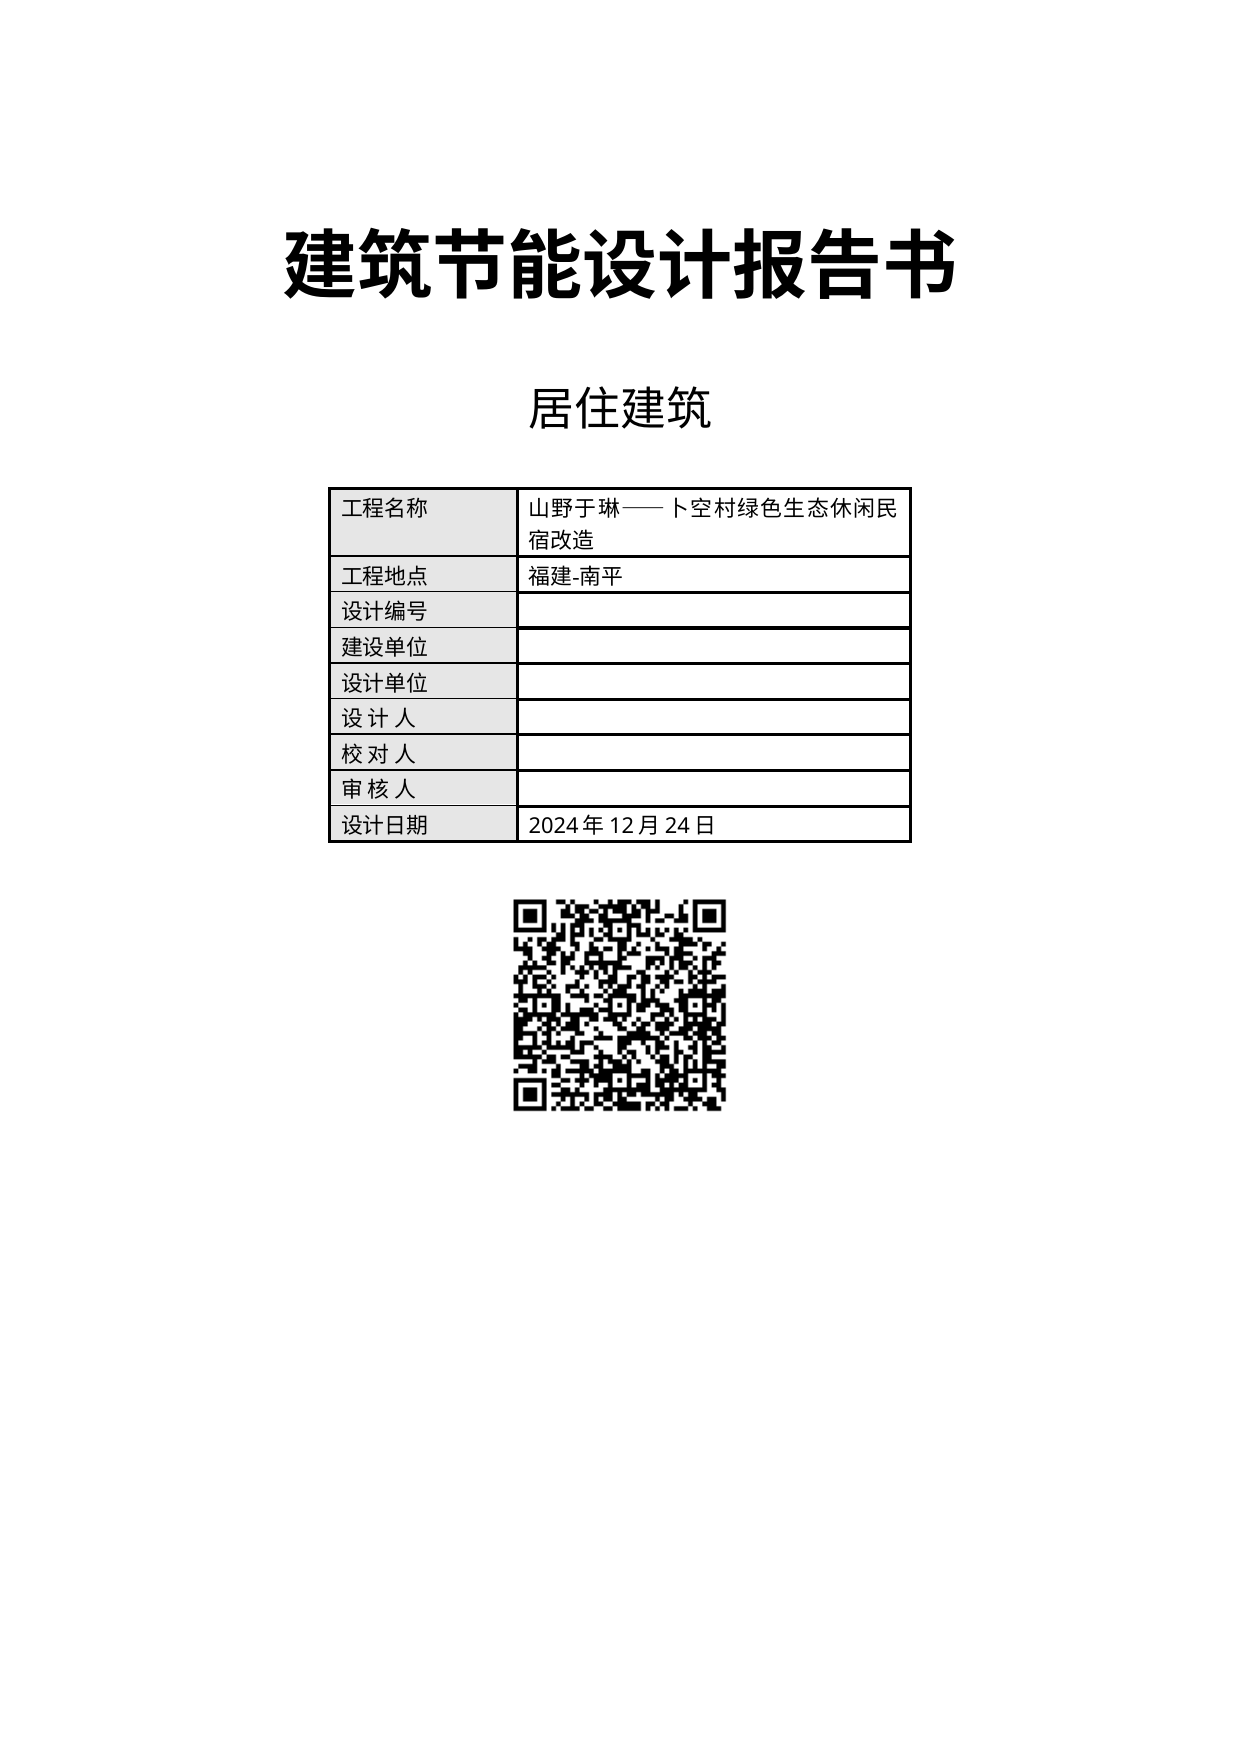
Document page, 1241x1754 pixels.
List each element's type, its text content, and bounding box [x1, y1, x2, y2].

table_cell 建设单位 [331, 628, 516, 662]
table_cell 设计单位 [331, 664, 516, 698]
table_header 山野于琳——卜空村绿色生态休闲民宿改造 [519, 490, 909, 555]
table_cell 设计编号 [331, 592, 516, 626]
table_cell 2024年12月24日 [519, 808, 909, 840]
table_cell [519, 736, 909, 769]
table_header 工程名称 [331, 490, 516, 555]
table_cell [519, 665, 909, 698]
table_cell 校 对 人 [331, 735, 516, 769]
table_cell [519, 594, 909, 626]
text 建筑节能设计报告书 [148, 194, 1092, 324]
table_cell [519, 701, 909, 733]
table_cell 审 核 人 [331, 771, 516, 804]
table_cell 设 计 人 [331, 699, 516, 733]
table_cell [519, 772, 909, 804]
table_cell 福建-南平 [519, 558, 909, 591]
table_cell [519, 630, 909, 662]
text 居住建筑 [148, 357, 1092, 454]
table_cell 设计日期 [331, 806, 516, 840]
table_cell 工程地点 [331, 557, 516, 591]
picture [496, 881, 745, 1130]
